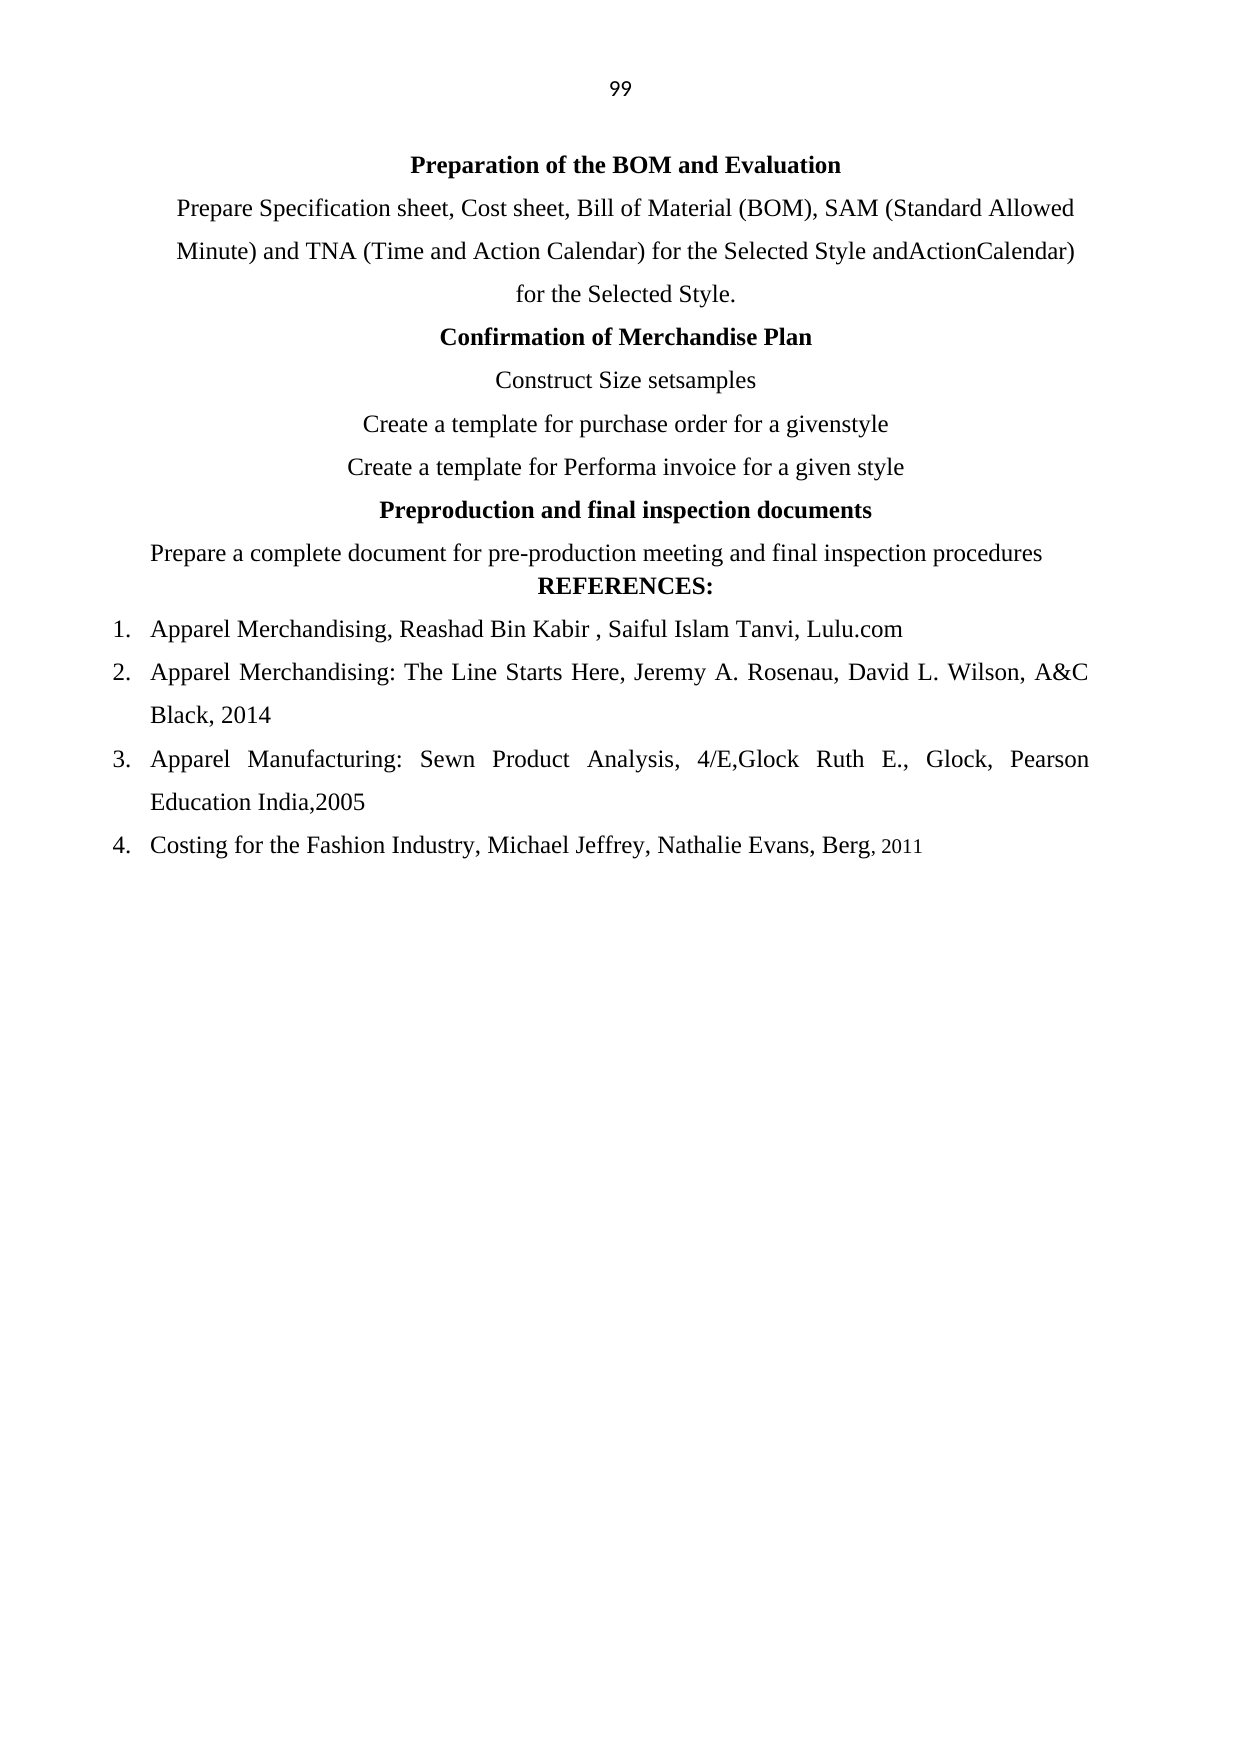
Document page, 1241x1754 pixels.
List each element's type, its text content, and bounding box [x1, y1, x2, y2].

text Prepare a complete document for pre-production meeting and final inspection procedures [150, 538, 1090, 567]
text Create a template for Performa invoice for a given style [161, 452, 1090, 481]
text REFERENCES: [161, 571, 1090, 600]
list Apparel Manufacturing: Sewn Product Analysis, 4/E,Glock Ruth E., Glock, Pearson Education India,2005 [112, 744, 1090, 816]
text Prepare Specification sheet, Cost sheet, Bill of Material (BOM), SAM (Standard Allowed Minute) and TNA (Time and Action Calendar) for the Selected Style andActionCalendar) for the Selected Style. [161, 193, 1090, 308]
list Apparel Merchandising: The Line Starts Here, Jeremy A. Rosenau, David L. Wilson, A&C Black, 2014 [112, 657, 1090, 729]
text Preproduction and final inspection documents [161, 495, 1090, 524]
text Preparation of the BOM and Evaluation [161, 150, 1090, 179]
text Confirmation of Merchandise Plan [161, 322, 1090, 351]
text Create a template for purchase order for a givenstyle [161, 409, 1090, 437]
list Costing for the Fashion Industry, Michael Jeffrey, Nathalie Evans, Berg, 2011 [112, 830, 1090, 859]
list Apparel Merchandising, Reashad Bin Kabir , Saiful Islam Tanvi, Lulu.com [112, 614, 1090, 643]
text Construct Size setsamples [161, 366, 1090, 394]
